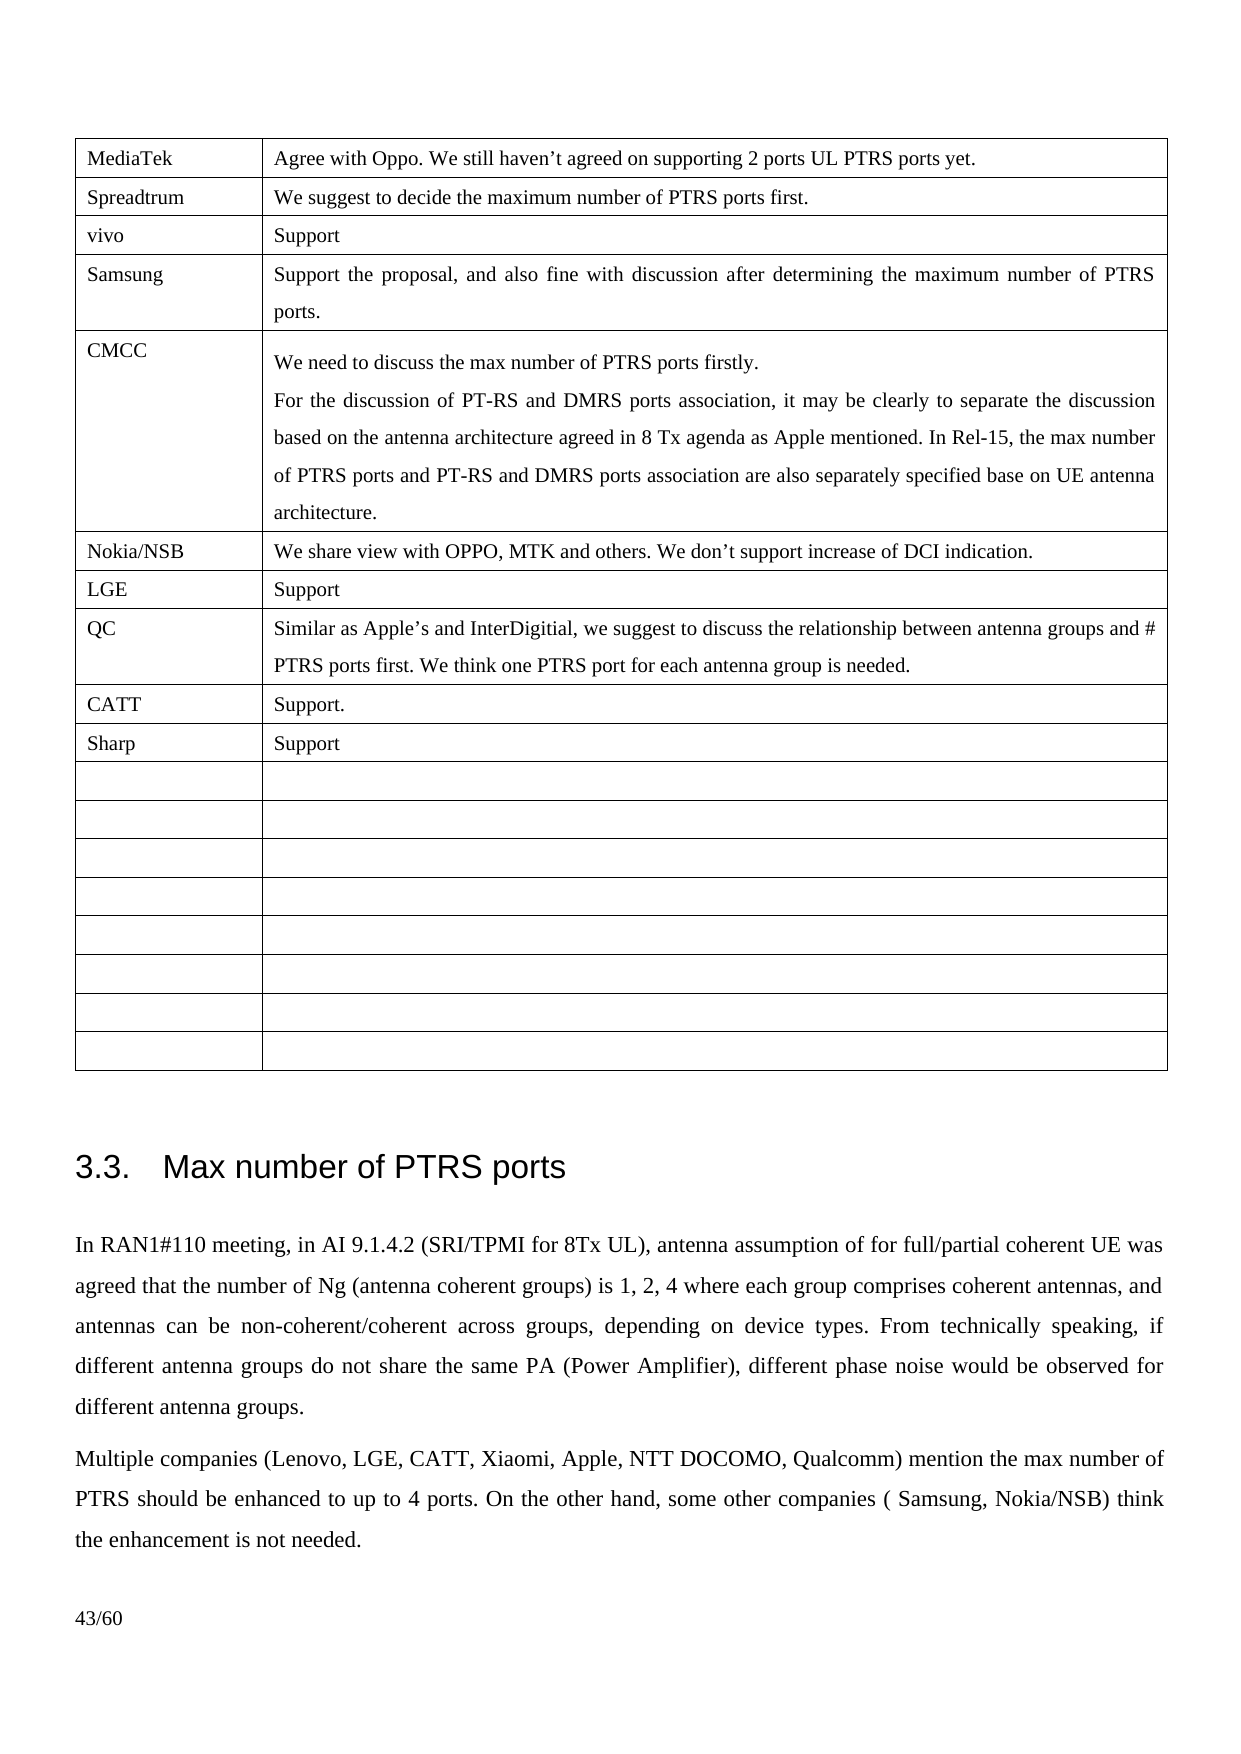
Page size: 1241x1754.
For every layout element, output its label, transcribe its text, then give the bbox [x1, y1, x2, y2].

table_cell Agree with Oppo. We still haven’t agreed on supporting 2 ports UL PTRS ports yet. [263, 139, 1167, 177]
table_cell [263, 801, 1167, 838]
table_cell Nokia/NSB [76, 532, 262, 569]
table_cell Spreadtrum [76, 178, 262, 215]
table_cell We suggest to decide the maximum number of PTRS ports first. [263, 178, 1167, 215]
table_cell Support the proposal, and also fine with discussion after determining the maximum number of PTRS ports. [263, 255, 1167, 330]
table_cell Support [263, 216, 1167, 254]
table_cell [263, 762, 1167, 800]
table_cell [263, 1032, 1167, 1069]
table_cell [263, 994, 1167, 1031]
table_cell LGE [76, 571, 262, 608]
table_cell [263, 839, 1167, 877]
table_cell Sharp [76, 724, 262, 761]
table_cell [76, 801, 262, 838]
table_cell [263, 878, 1167, 915]
table_cell [76, 878, 262, 915]
text Multiple companies (Lenovo, LGE, CATT, Xiaomi, Apple, NTT DOCOMO, Qualcomm) mention the max number of PTRS should be enhanced to up to 4 ports. On the other hand, some other companies ( Samsung, Nokia/NSB) think the enhancement is not needed. [75, 1439, 1165, 1558]
table_cell CMCC [76, 331, 262, 531]
table_cell [76, 839, 262, 877]
table_cell Support [263, 724, 1167, 761]
table_cell CATT [76, 685, 262, 723]
table_cell [263, 916, 1167, 954]
table_cell We share view with OPPO, MTK and others. We don’t support increase of DCI indication. [263, 532, 1167, 569]
table_cell [76, 762, 262, 800]
table_cell [76, 916, 262, 954]
table_cell Similar as Apple’s and InterDigitial, we suggest to discuss the relationship between antenna groups and # PTRS ports first. We think one PTRS port for each antenna group is needed. [263, 609, 1167, 684]
table_cell [76, 994, 262, 1031]
table_cell [76, 1032, 262, 1069]
table_cell Support [263, 571, 1167, 608]
subtitle Max number of PTRS ports [75, 1129, 1165, 1204]
table_cell We need to discuss the max number of PTRS ports firstly. For the discussion of PT-RS and DMRS ports association, it may be clearly to separate the discussion based on the antenna architecture agreed in 8 Tx agenda as Apple mentioned. In Rel-15, the max number of PTRS ports and PT-RS and DMRS ports association are also separately specified base on UE antenna architecture. [263, 331, 1167, 531]
table_cell Support. [263, 685, 1167, 723]
table_cell vivo [76, 216, 262, 254]
table_cell Samsung [76, 255, 262, 330]
table_cell [76, 955, 262, 992]
table_cell [263, 955, 1167, 992]
text In RAN1#110 meeting, in AI 9.1.4.2 (SRI/TPMI for 8Tx UL), antenna assumption of for full/partial coherent UE was agreed that the number of Ng (antenna coherent groups) is 1, 2, 4 where each group comprises coherent antennas, and antennas can be non-coherent/coherent across groups, depending on device types. From technically speaking, if different antenna groups do not share the same PA (Power Amplifier), different phase noise would be observed for different antenna groups. [75, 1226, 1165, 1425]
table_cell QC [76, 609, 262, 684]
table_cell MediaTek [76, 139, 262, 177]
